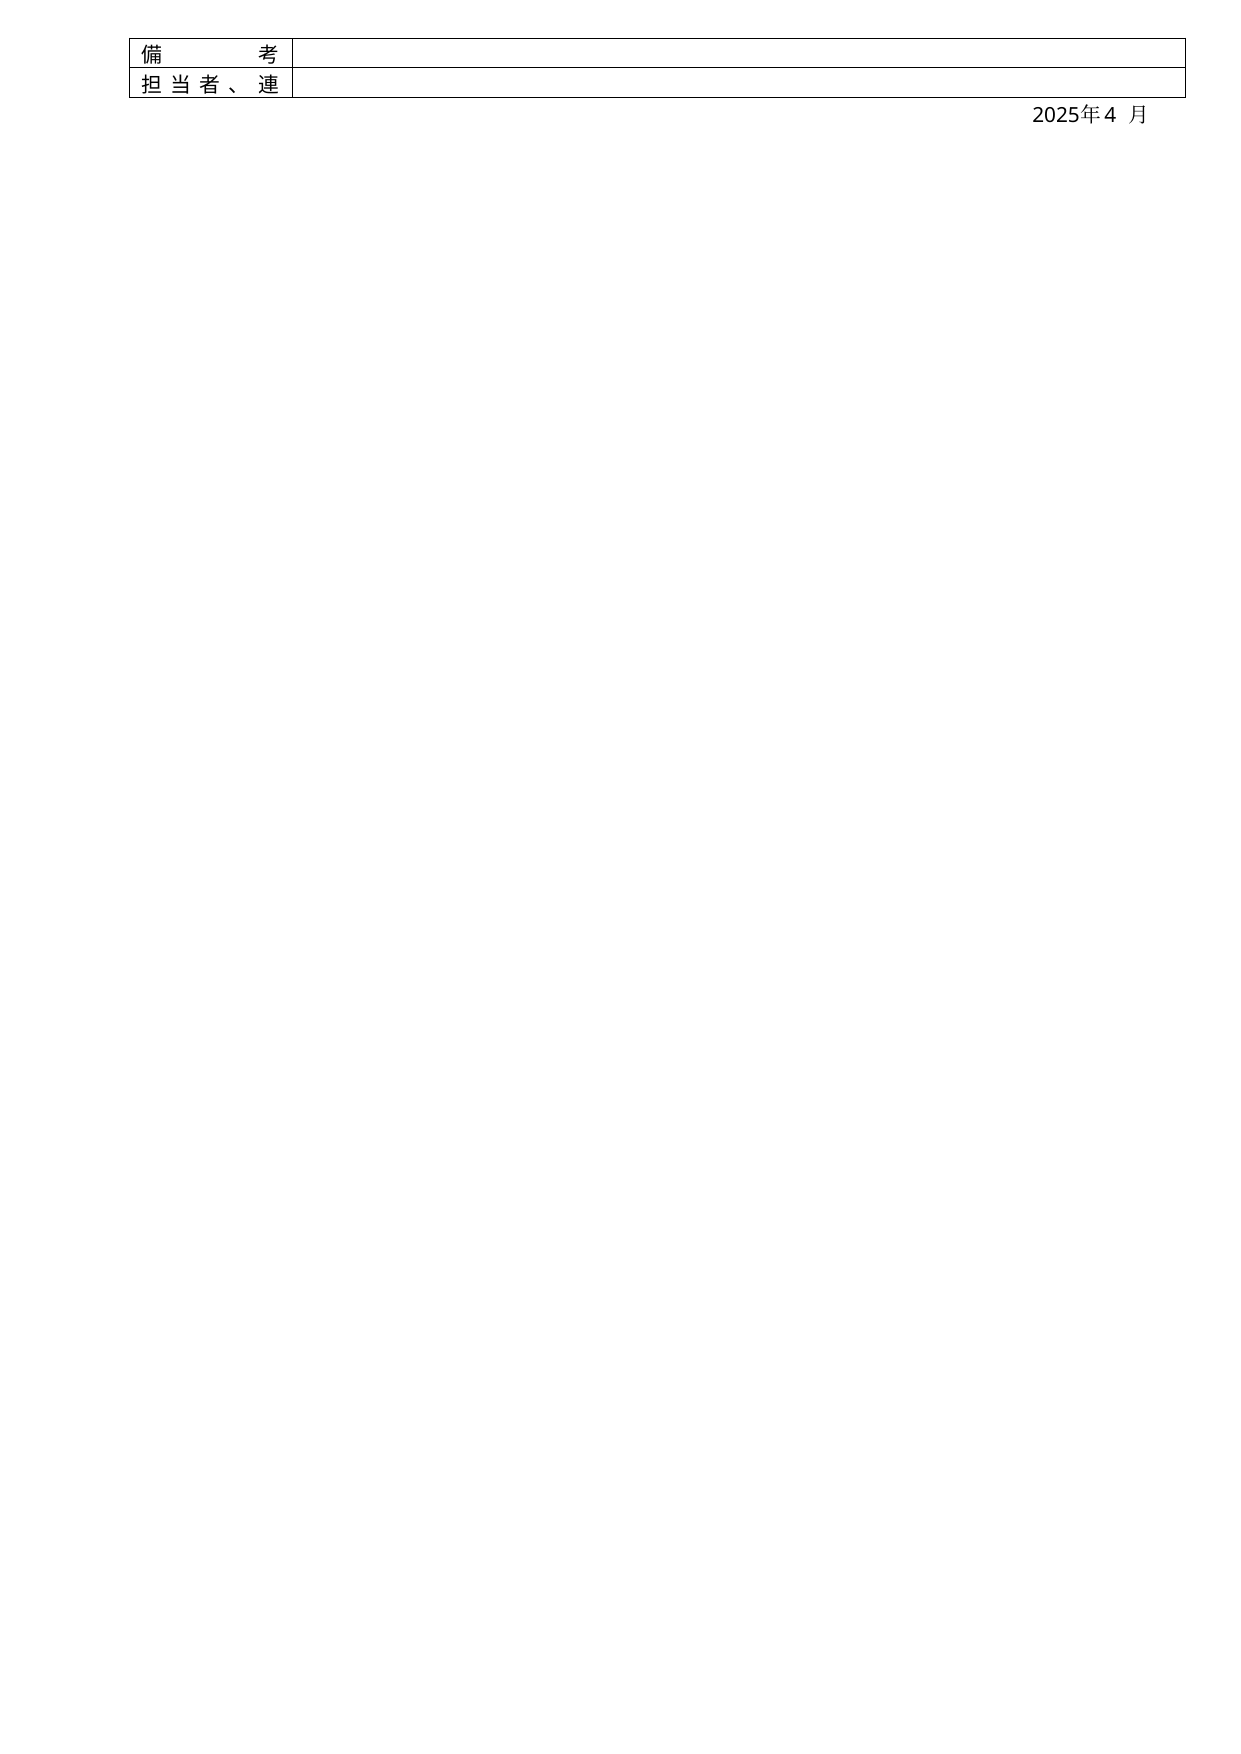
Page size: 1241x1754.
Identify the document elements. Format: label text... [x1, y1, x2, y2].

table_cell [293, 68, 1185, 97]
table_cell [293, 39, 1185, 67]
table_cell 担当者、連絡先 [130, 68, 292, 97]
table_cell 備考 [130, 39, 292, 67]
text 2025年4月 [117, 98, 1152, 128]
